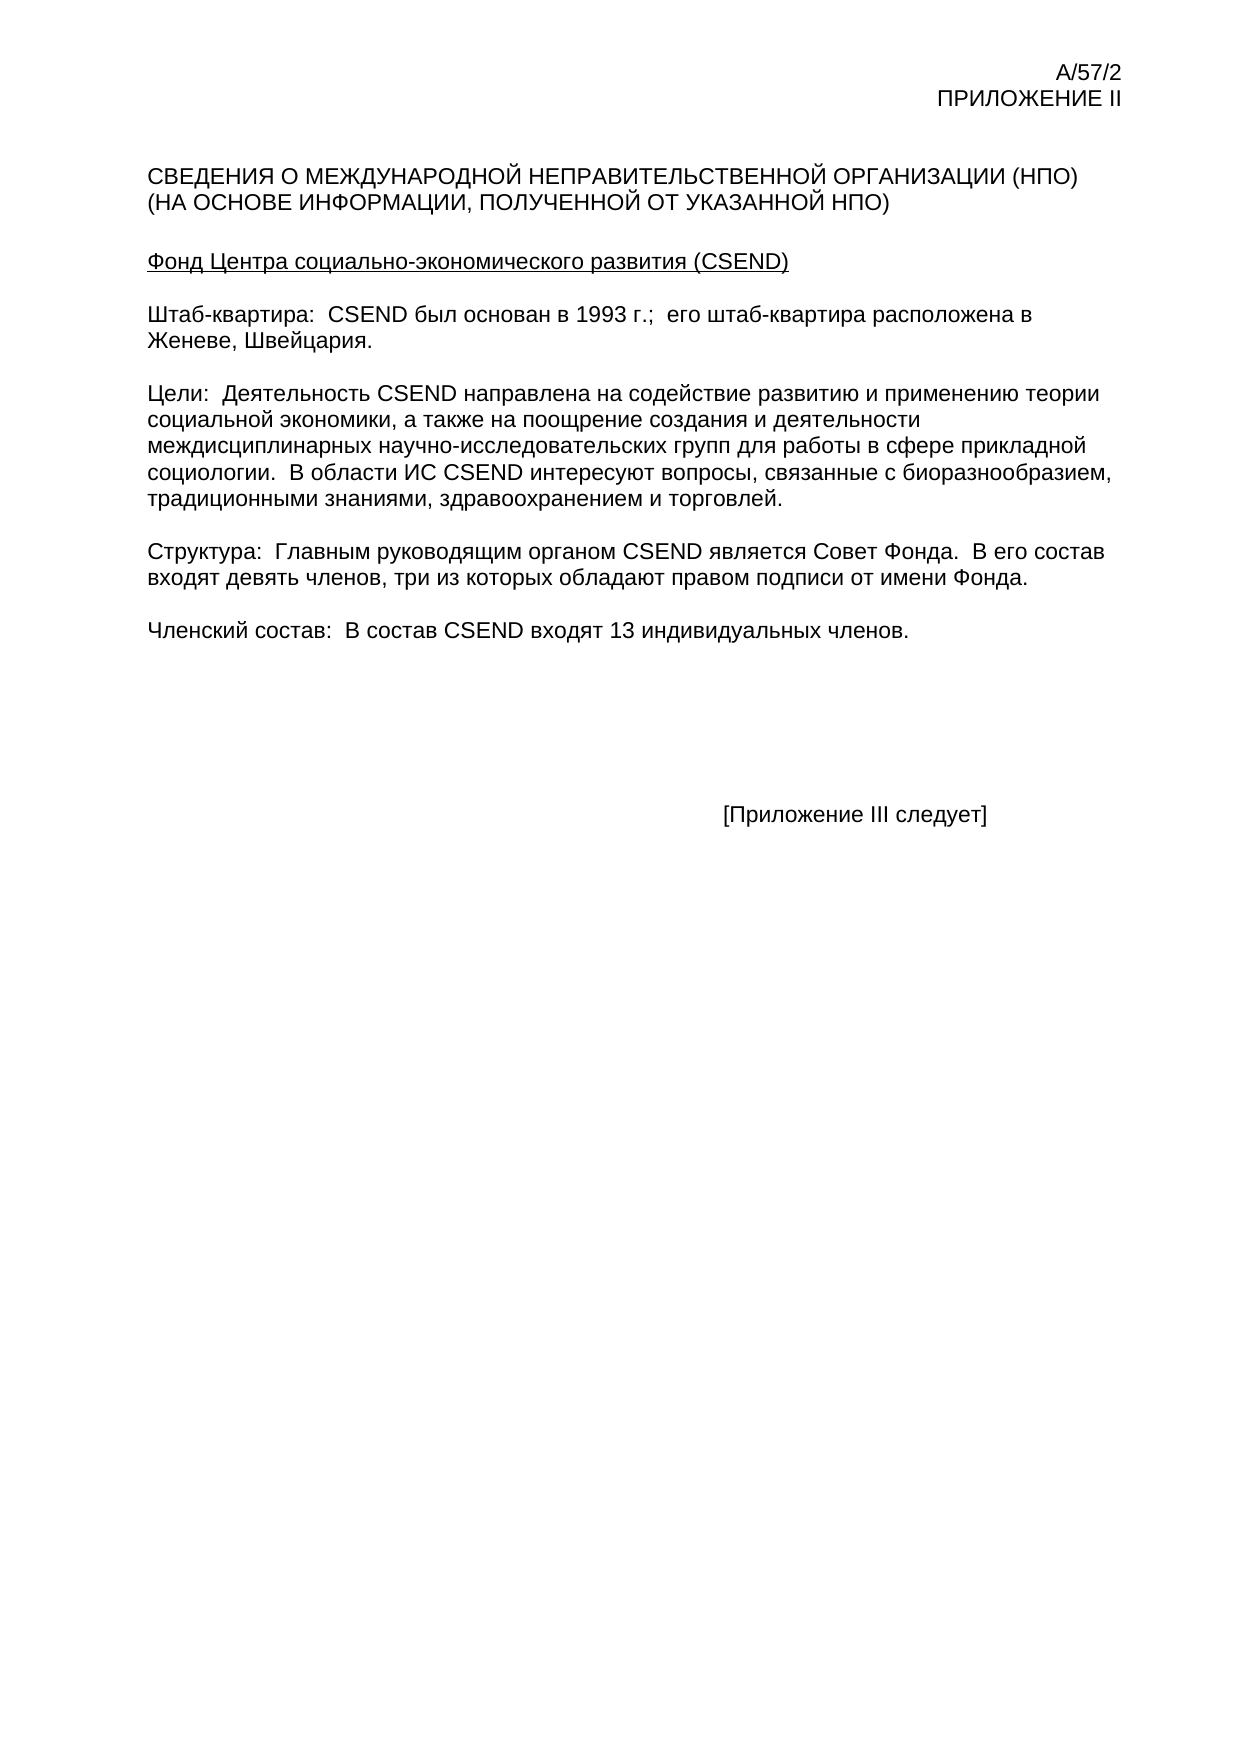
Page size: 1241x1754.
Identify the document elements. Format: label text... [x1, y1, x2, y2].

text Штаб-квартира: CSEND был основан в 1993 г.; его штаб-квартира расположена в Женеве, Швейцария. [147, 301, 1122, 353]
text ПРИЛОЖЕНИЕ II [678, 85, 1122, 111]
text Структура: Главным руководящим органом CSEND является Совет Фонда. В его состав входят девять членов, три из которых обладают правом подписи от имени Фонда. [147, 538, 1122, 591]
text Фонд Центра социально-экономического развития (CSEND) [147, 248, 1122, 274]
text [Приложение III следует] [723, 801, 1122, 828]
text A/57/2 [678, 58, 1122, 85]
text Членский состав: В состав CSEND входят 13 индивидуальных членов. [147, 617, 1122, 643]
text Цели: Деятельность CSEND направлена на содействие развитию и применению теории социальной экономики, а также на поощрение создания и деятельности междисциплинарных научно-исследовательских групп для работы в сфере прикладной социологии. В области ИС CSEND интересуют вопросы, связанные с биоразнообразием, традиционными знаниями, здравоохранением и торговлей. [147, 380, 1122, 511]
subtitle СВЕДЕНИЯ О МЕЖДУНАРОДНОЙ НЕПРАВИТЕЛЬСТВЕННОЙ ОРГАНИЗАЦИИ (нпо) (НА ОСНОВЕ ИНФОРМАЦИИ, ПОЛУЧЕННОЙ ОТ УКАЗАННОЙ НПО) [147, 163, 1122, 215]
